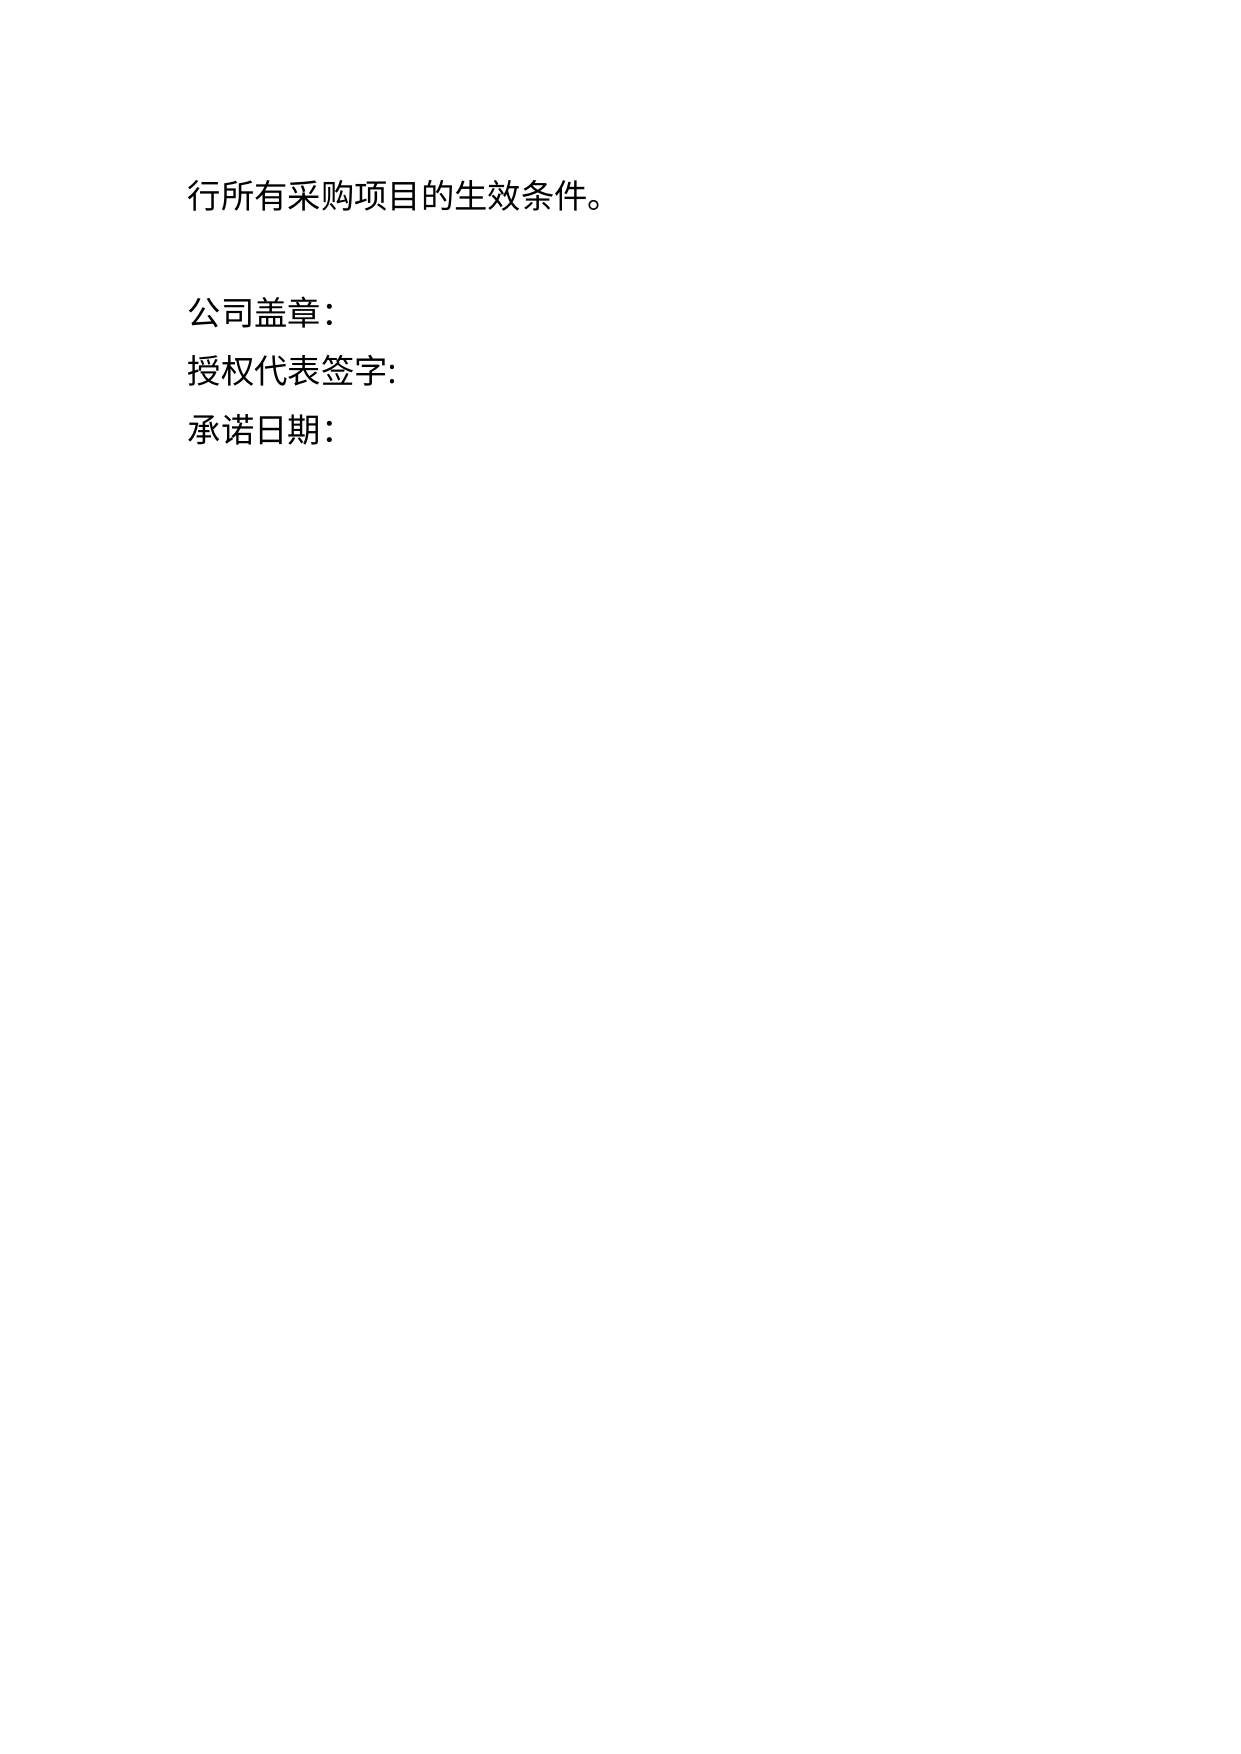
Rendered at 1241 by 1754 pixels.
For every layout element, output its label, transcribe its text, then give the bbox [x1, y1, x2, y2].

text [187, 162, 1053, 220]
text 承诺日期： [187, 395, 1053, 454]
text 公司盖章： [187, 279, 1053, 337]
text 授权代表签字: [187, 337, 1053, 395]
